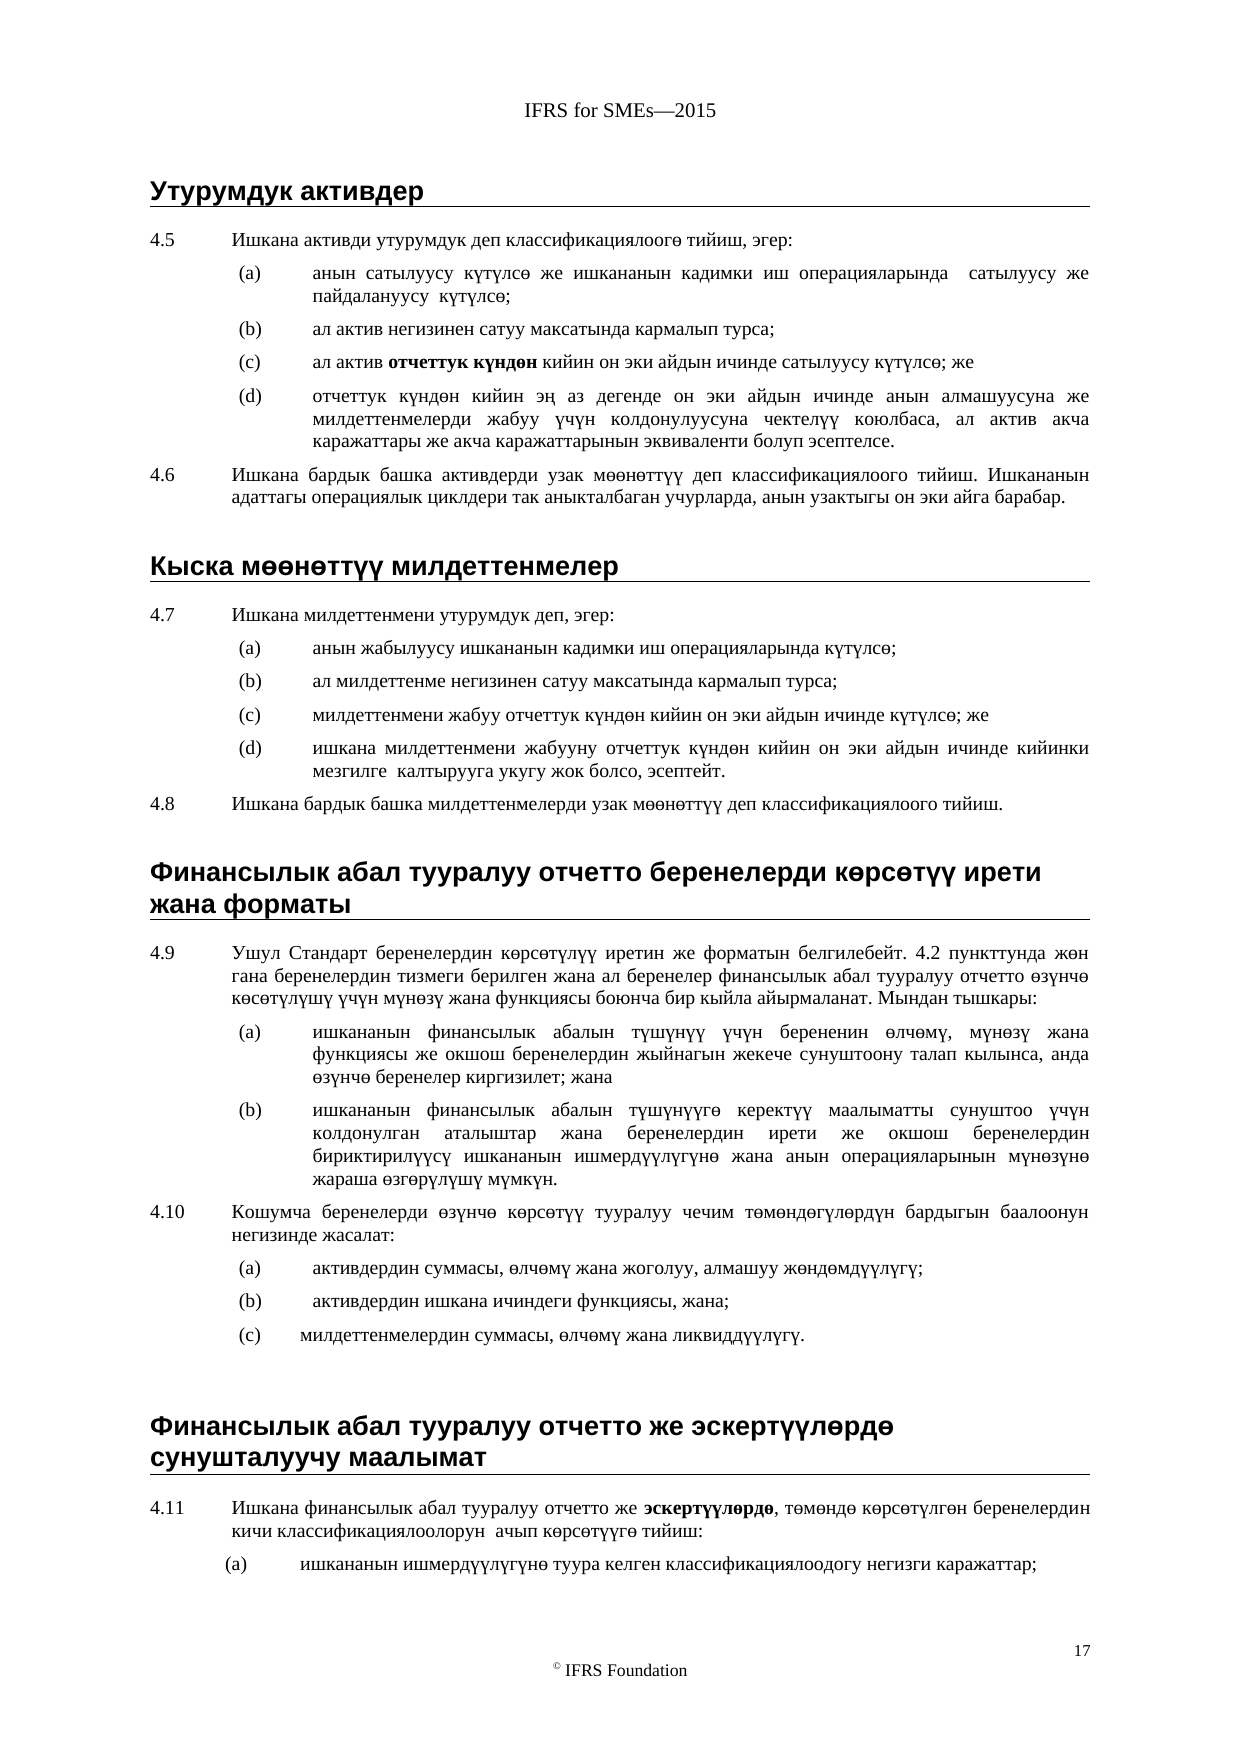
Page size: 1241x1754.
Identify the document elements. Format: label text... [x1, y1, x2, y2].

text (b) ал актив негизинен сатуу максатында кармалып турса; [239, 317, 1090, 340]
text 4.7 Ишкана милдеттенмени утурумдук деп, эгер: [150, 603, 1090, 626]
text 4.9 Ушул Стандарт беренелердин көрсөтүлүү иретин же форматын белгилебейт. 4.2 пункттунда жөн гана беренелердин тизмеги берилген жана ал беренелер финансылык абал тууралуу отчетто өзүнчө көсөтүлүшү үчүн мүнөзү жана функциясы боюнча бир кыйла айырмаланат. Мындан тышкары: [150, 941, 1090, 1009]
text 4.11 Ишкана финансылык абал тууралуу отчетто же эскертүүлөрдө, төмөндө көрсөтүлгөн беренелердин кичи классификациялоолорун ачып көрсөтүүгө тийиш: [150, 1496, 1090, 1542]
title Утурумдук активдер [150, 175, 1090, 206]
text (c) милдеттенмелердин суммасы, өлчөмү жана ликвиддүүлүгү. [231, 1323, 1090, 1345]
text (b) активдердин ишкана ичиндеги функциясы, жана; [239, 1289, 1090, 1312]
text 4.10 Кошумча беренелерди өзүнчө көрсөтүү тууралуу чечим төмөндөгүлөрдүн бардыгын баалоонун негизинде жасалат: [150, 1200, 1090, 1246]
text (а) ишкананын ишмердүүлүгүнө туура келген классификациялоодогу негизги каражаттар; [225, 1552, 1090, 1575]
text (а) ишкананын финансылык абалын түшүнүү үчүн берененин өлчөмү, мүнөзү жана функциясы же окшош беренелердин жыйнагын жекече сунуштоону талап кылынса, анда өзүнчө беренелер киргизилет; жана [239, 1019, 1090, 1088]
text (c) милдеттенмени жабуу отчеттук күндөн кийин он эки айдын ичинде күтүлсө; же [239, 703, 1090, 725]
text (c) ал актив отчеттук күндөн кийин он эки айдын ичинде сатылуусу күтүлсө; же [239, 350, 1090, 373]
title Финансылык абал тууралуу отчетто же эскертүүлөрдө сунушталуучу маалымат [150, 1409, 1090, 1474]
text (b) ал милдеттенме негизинен сатуу максатында кармалып турса; [239, 669, 1090, 692]
text (d) отчеттук күндөн кийин эң аз дегенде он эки айдын ичинде анын алмашуусуна же милдеттенмелерди жабуу үчүн колдонулуусуна чектелүү коюлбаса, ал актив акча каражаттары же акча каражаттарынын эквиваленти болуп эсептелсе. [239, 384, 1090, 452]
text 4.8 Ишкана бардык башка милдеттенмелерди узак мөөнөттүү деп классификациялоого тийиш. [150, 792, 1090, 815]
text (а) активдердин суммасы, өлчөмү жана жоголуу, алмашуу жөндөмдүүлүгү; [239, 1256, 1090, 1279]
text (а) анын сатылуусу күтүлсө же ишкананын кадимки иш операцияларында сатылуусу же пайдалануусу күтүлсө; [239, 261, 1090, 307]
text 4.5 Ишкана активди утурумдук деп классификациялоогө тийиш, эгер: [150, 228, 1090, 251]
title Кыска мөөнөттүү милдеттенмелер [150, 550, 1090, 581]
text 4.6 Ишкана бардык башка активдерди узак мөөнөттүү деп классификациялоого тийиш. Ишкананын адаттагы операциялык циклдери так аныкталбаган учурларда, анын узактыгы он эки айга барабар. [150, 462, 1090, 508]
title Финансылык абал тууралуу отчетто беренелерди көрсөтүү ирети жана форматы [150, 856, 1090, 919]
text (а) анын жабылуусу ишкананын кадимки иш операцияларында күтүлсө; [239, 636, 1090, 659]
text (b) ишкананын финансылык абалын түшүнүүгө керектүү маалыматты сунуштоо үчүн колдонулган аталыштар жана беренелердин ирети же окшош беренелердин бириктирилүүсү ишкананын ишмердүүлүгүнө жана анын операцияларынын мүнөзүнө жараша өзгөрүлүшү мүмкүн. [239, 1098, 1090, 1190]
text (d) ишкана милдеттенмени жабууну отчеттук күндөн кийин он эки айдын ичинде кийинки мезгилге калтырууга укугу жок болсо, эсептейт. [239, 736, 1090, 781]
